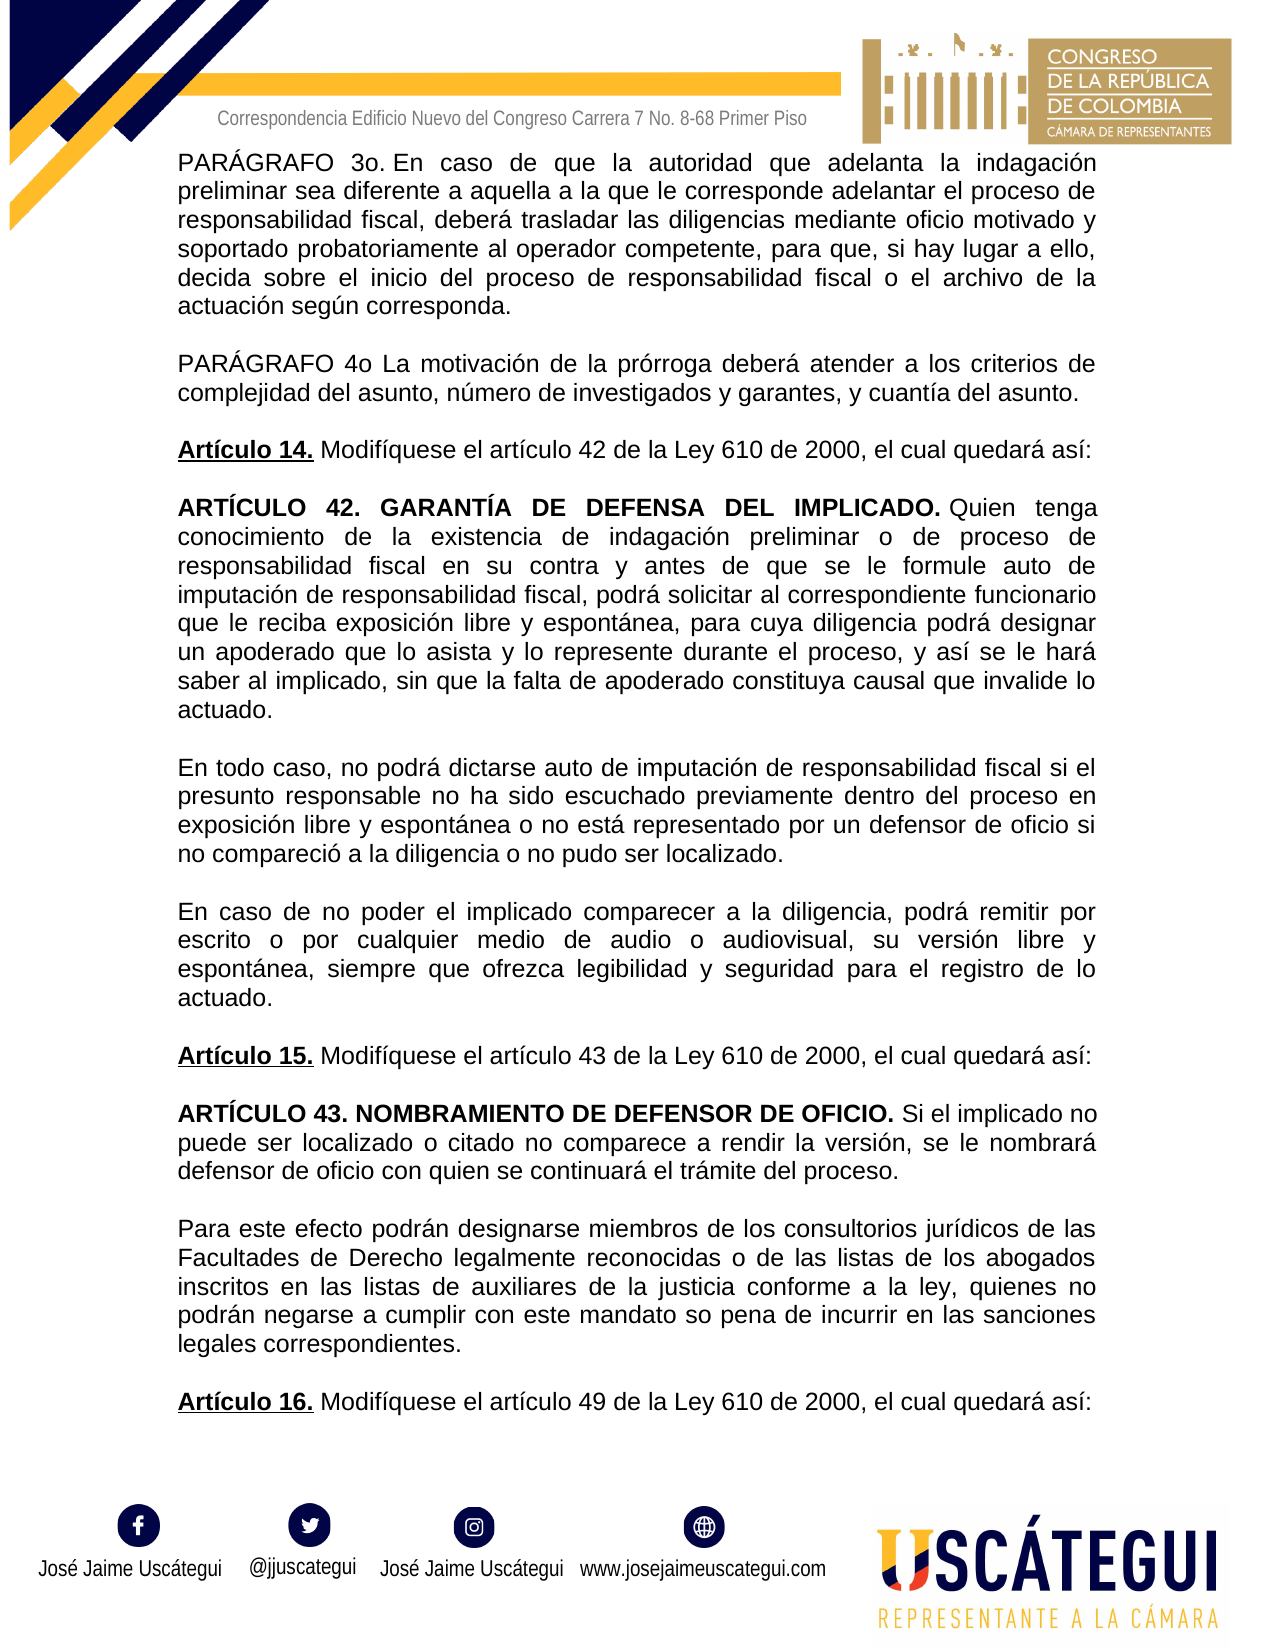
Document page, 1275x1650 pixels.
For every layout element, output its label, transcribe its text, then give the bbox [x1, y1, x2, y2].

picture [117, 1504, 160, 1547]
text Artículo 14. Modifíquese el artículo 42 de la Ley 610 de 2000, el cual quedará así: [177, 436, 1098, 464]
text PARÁGRAFO 3o. En caso de que la autoridad que adelanta la indagación preliminar sea diferente a aquella a la que le corresponde adelantar el proceso de responsabilidad fiscal, deberá trasladar las diligencias mediante oficio motivado y soportado probatoriamente al operador competente, para que, si hay lugar a ello, decida sobre el inicio del proceso de responsabilidad fiscal o el archivo de la actuación según corresponda. [177, 148, 1098, 320]
picture [453, 1507, 495, 1548]
text Artículo 15. Modifíquese el artículo 43 de la Ley 610 de 2000, el cual quedará así: [177, 1041, 1098, 1070]
picture [683, 1506, 725, 1548]
picture [288, 1503, 331, 1547]
text En caso de no poder el implicado comparecer a la diligencia, podrá remitir por escrito o por cualquier medio de audio o audiovisual, su versión libre y espontánea, siempre que ofrezca legibilidad y seguridad para el registro de lo actuado. [177, 897, 1098, 1012]
text ARTÍCULO 42. GARANTÍA DE DEFENSA DEL IMPLICADO. Quien tenga conocimiento de la existencia de indagación preliminar o de proceso de responsabilidad fiscal en su contra y antes de que se le formule auto de imputación de responsabilidad fiscal, podrá solicitar al correspondiente funcionario que le reciba exposición libre y espontánea, para cuya diligencia podrá designar un apoderado que lo asista y lo represente durante el proceso, y así se le hará saber al implicado, sin que la falta de apoderado constituya causal que invalide lo actuado. [177, 493, 1098, 723]
picture [9, 0, 841, 231]
text Para este efecto podrán designarse miembros de los consultorios jurídicos de las Facultades de Derecho legalmente reconocidas o de las listas de los abogados inscritos en las listas de auxiliares de la justicia conforme a la ley, quienes no podrán negarse a cumplir con este mandato so pena de incurrir en las sanciones legales correspondientes. [177, 1214, 1098, 1358]
text ARTÍCULO 43. NOMBRAMIENTO DE DEFENSOR DE OFICIO. Si el implicado no puede ser localizado o citado no comparece a rendir la versión, se le nombrará defensor de oficio con quien se continuará el trámite del proceso. [177, 1099, 1098, 1185]
text PARÁGRAFO 4o La motivación de la prórroga deberá atender a los criterios de complejidad del asunto, número de investigados y garantes, y cuantía del asunto. [177, 349, 1098, 406]
picture [860, 33, 1235, 146]
text En todo caso, no podrá dictarse auto de imputación de responsabilidad fiscal si el presunto responsable no ha sido escuchado previamente dentro del proceso en exposición libre y espontánea o no está representado por un defensor de oficio si no compareció a la diligencia o no pudo ser localizado. [177, 753, 1098, 868]
text Artículo 16. Modifíquese el artículo 49 de la Ley 610 de 2000, el cual quedará así: [177, 1387, 1098, 1416]
picture [869, 1504, 1230, 1650]
